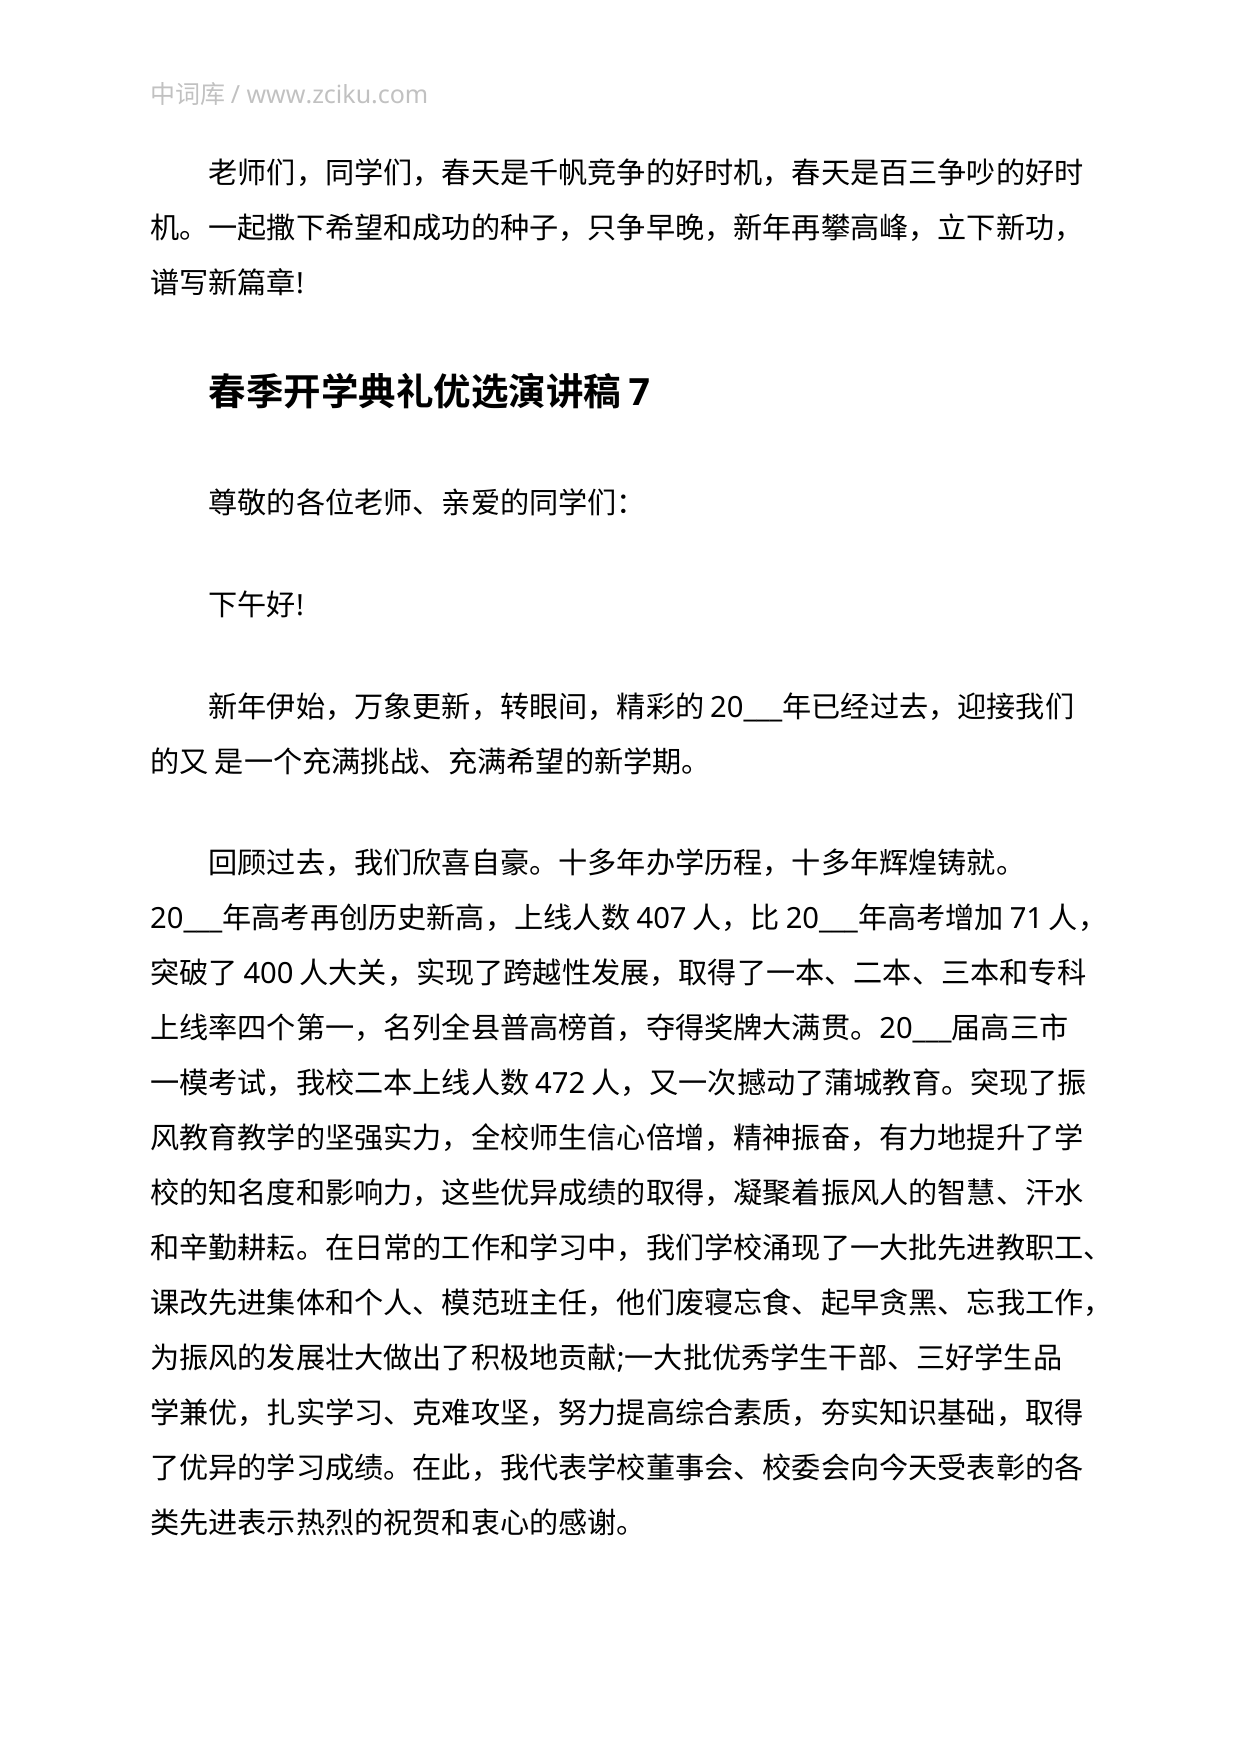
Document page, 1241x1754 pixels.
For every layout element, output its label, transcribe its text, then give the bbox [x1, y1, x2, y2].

text 尊敬的各位老师、亲爱的同学们： [150, 479, 1090, 522]
text 新年伊始，万象更新，转眼间，精彩的20___年已经过去，迎接我们的又 是一个充满挑战、充满希望的新学期。 [150, 683, 1090, 780]
text 回顾过去，我们欣喜自豪。十多年办学历程，十多年辉煌铸就。20___年高考再创历史新高，上线人数407人，比20___年高考增加71人，突破了400人大关，实现了跨越性发展，取得了一本、二本、三本和专科上线率四个第一，名列全县普高榜首，夺得奖牌大满贯。20___届高三市一模考试，我校二本上线人数472人，又一次撼动了蒲城教育。突现了振风教育教学的坚强实力，全校师生信心倍增，精神振奋，有力地提升了学校的知名度和影响力，这些优异成绩的取得，凝聚着振风人的智慧、汗水和辛勤耕耘。在日常的工作和学习中，我们学校涌现了一大批先进教职工、课改先进集体和个人、模范班主任，他们废寝忘食、起早贪黑、忘我工作，为振风的发展壮大做出了积极地贡献;一大批优秀学生干部、三好学生品学兼优，扎实学习、克难攻坚，努力提高综合素质，夯实知识基础，取得了优异的学习成绩。在此，我代表学校董事会、校委会向今天受表彰的各类先进表示热烈的祝贺和衷心的感谢。 [150, 840, 1090, 1541]
text 春季开学典礼优选演讲稿7 [150, 362, 1090, 416]
text 老师们，同学们，春天是千帆竞争的好时机，春天是百三争吵的好时机。一起撒下希望和成功的种子，只争早晚，新年再攀高峰，立下新功，谱写新篇章! [150, 150, 1090, 302]
text 下午好! [150, 581, 1090, 623]
